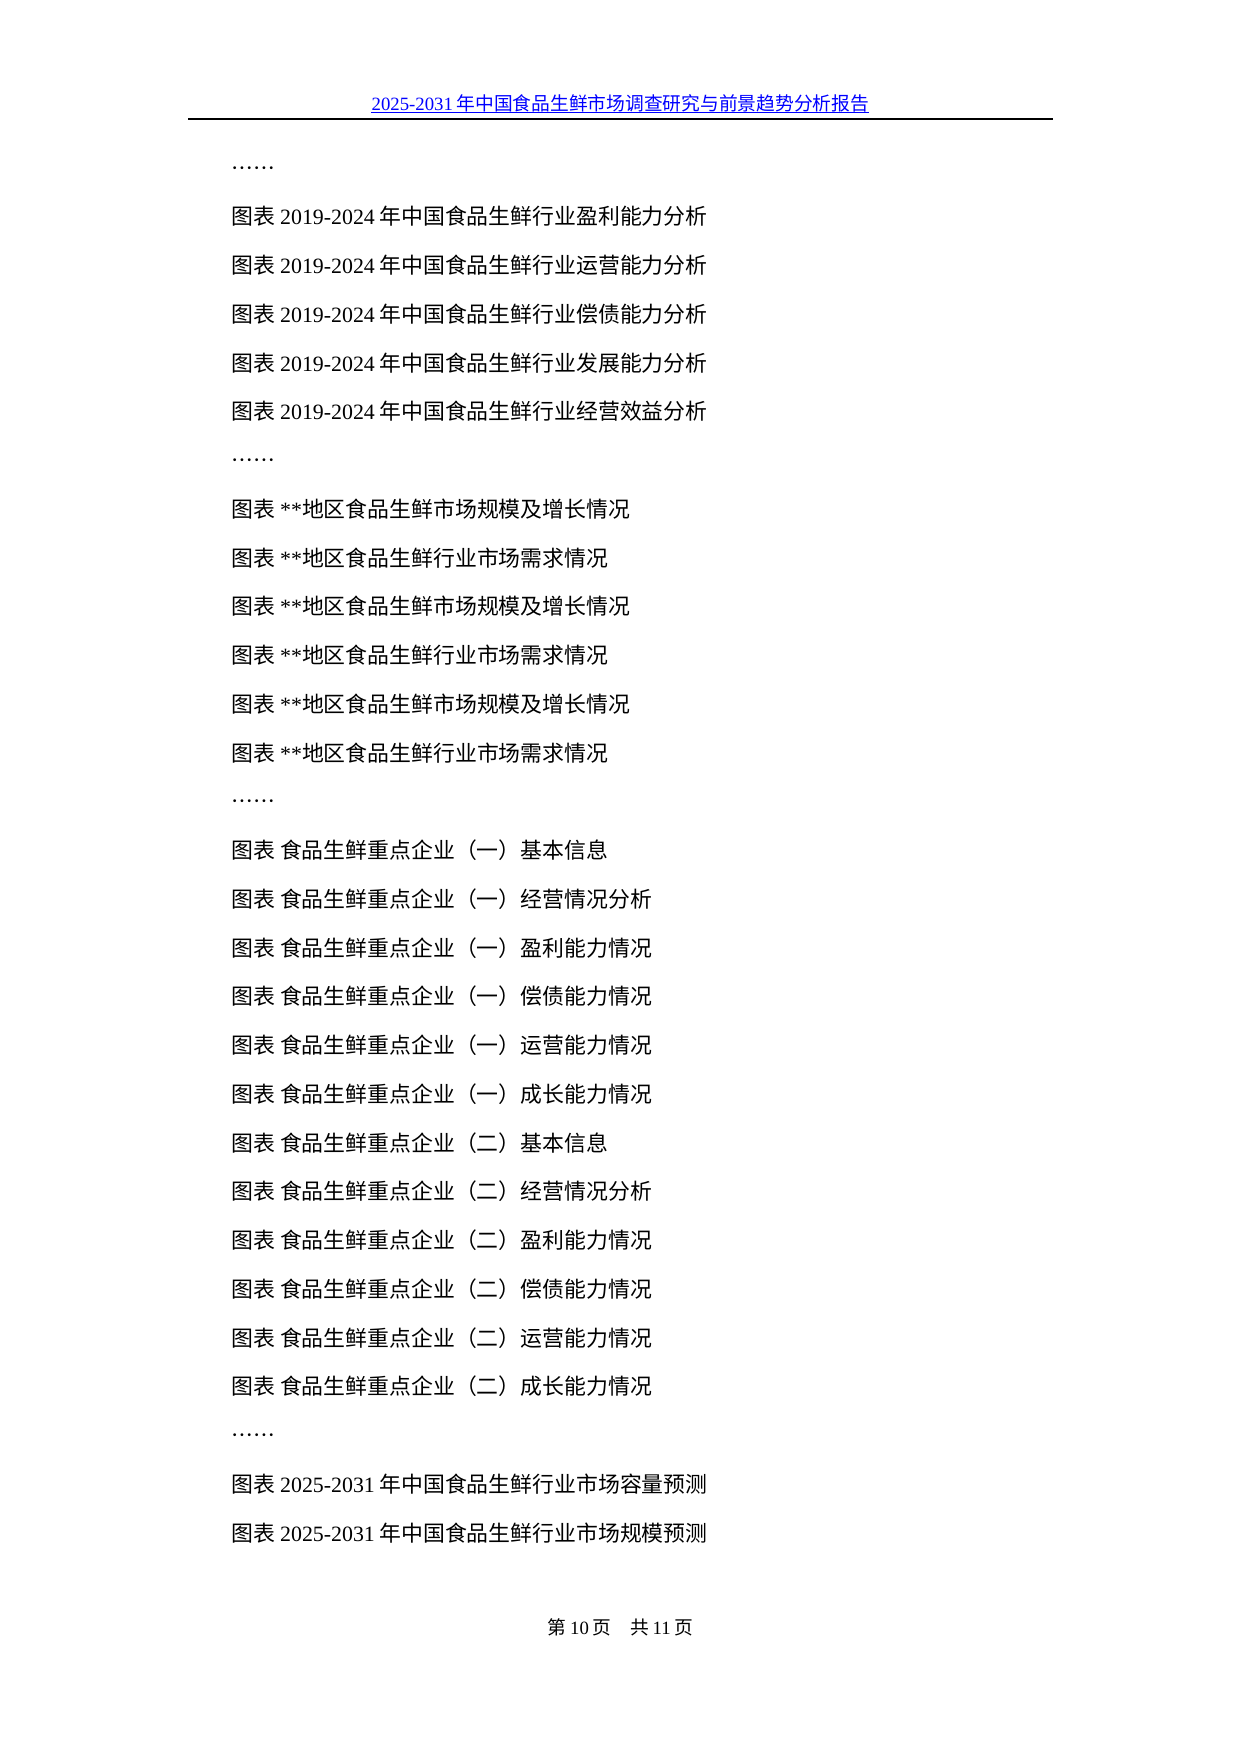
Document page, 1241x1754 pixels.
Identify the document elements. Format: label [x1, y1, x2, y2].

text [187, 150, 1053, 1548]
